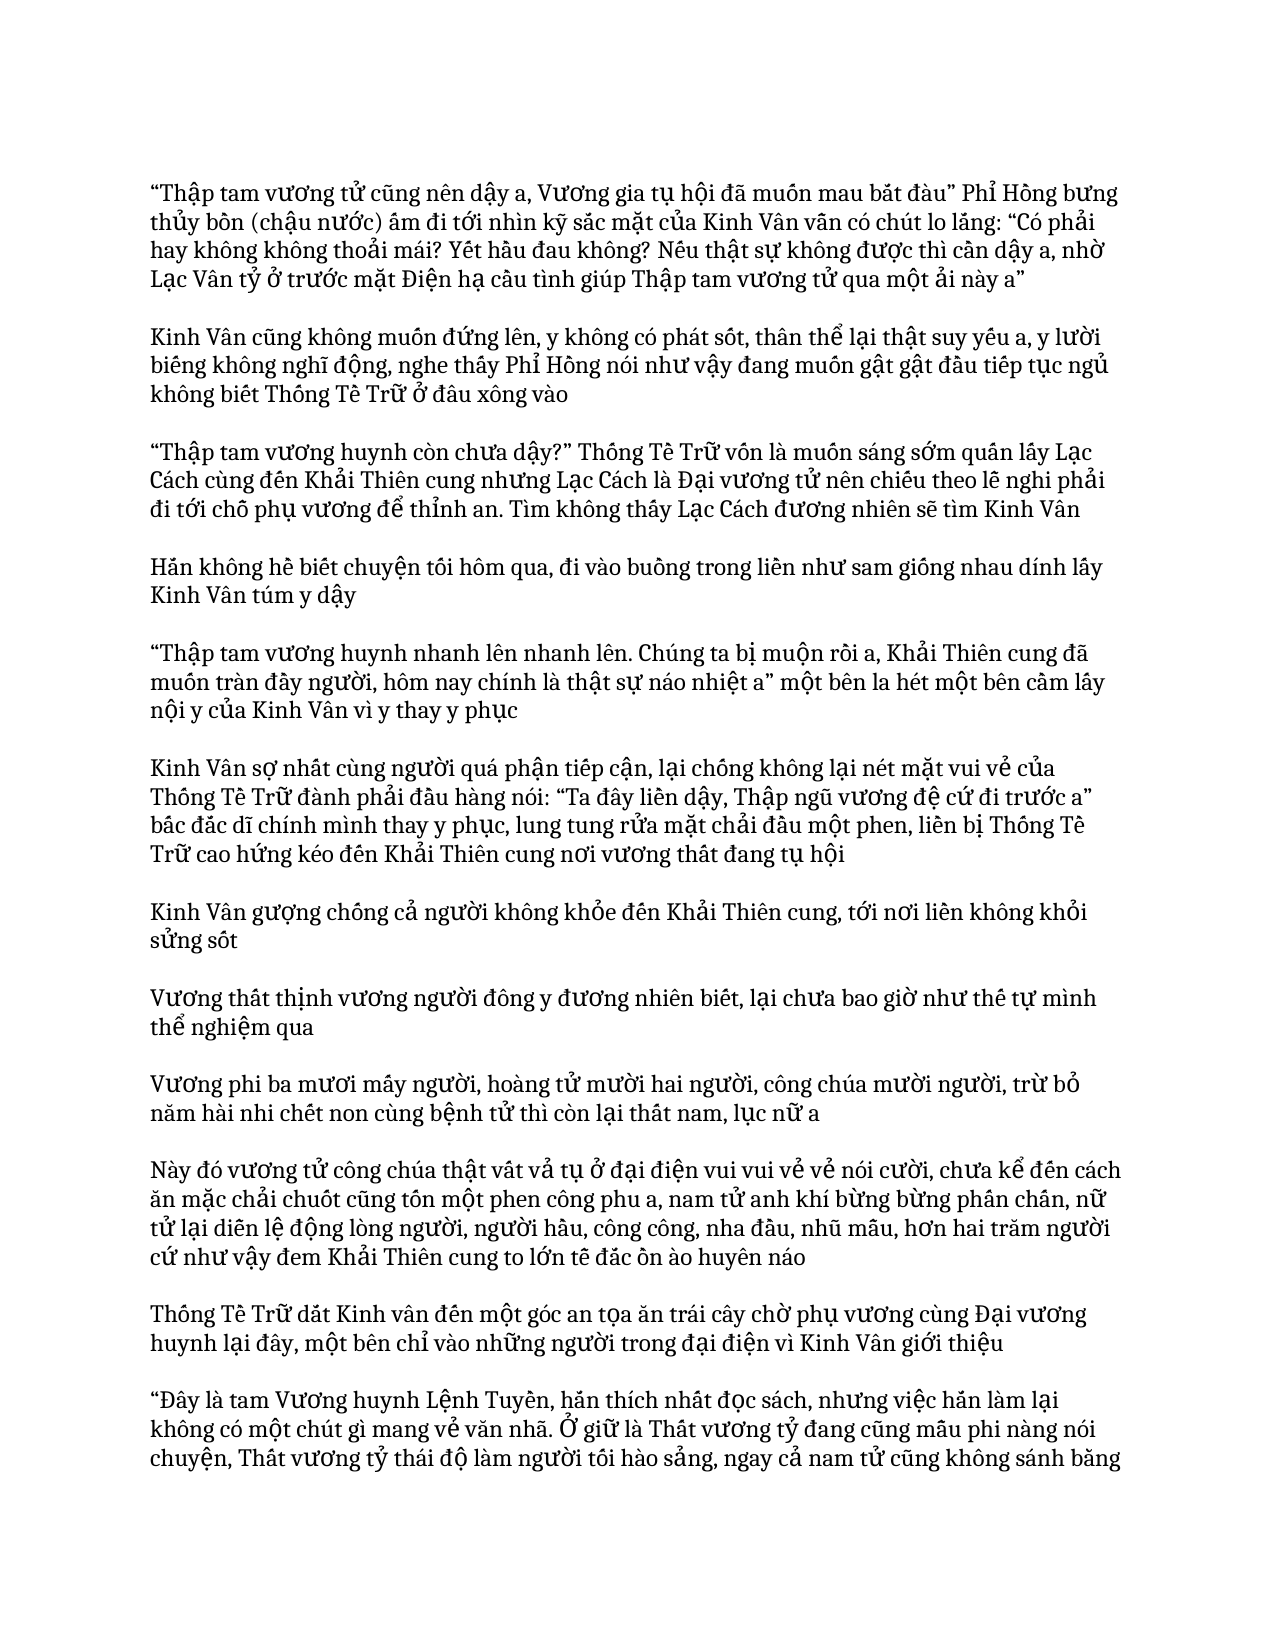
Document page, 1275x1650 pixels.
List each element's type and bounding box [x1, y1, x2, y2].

text [150, 150, 1125, 1472]
